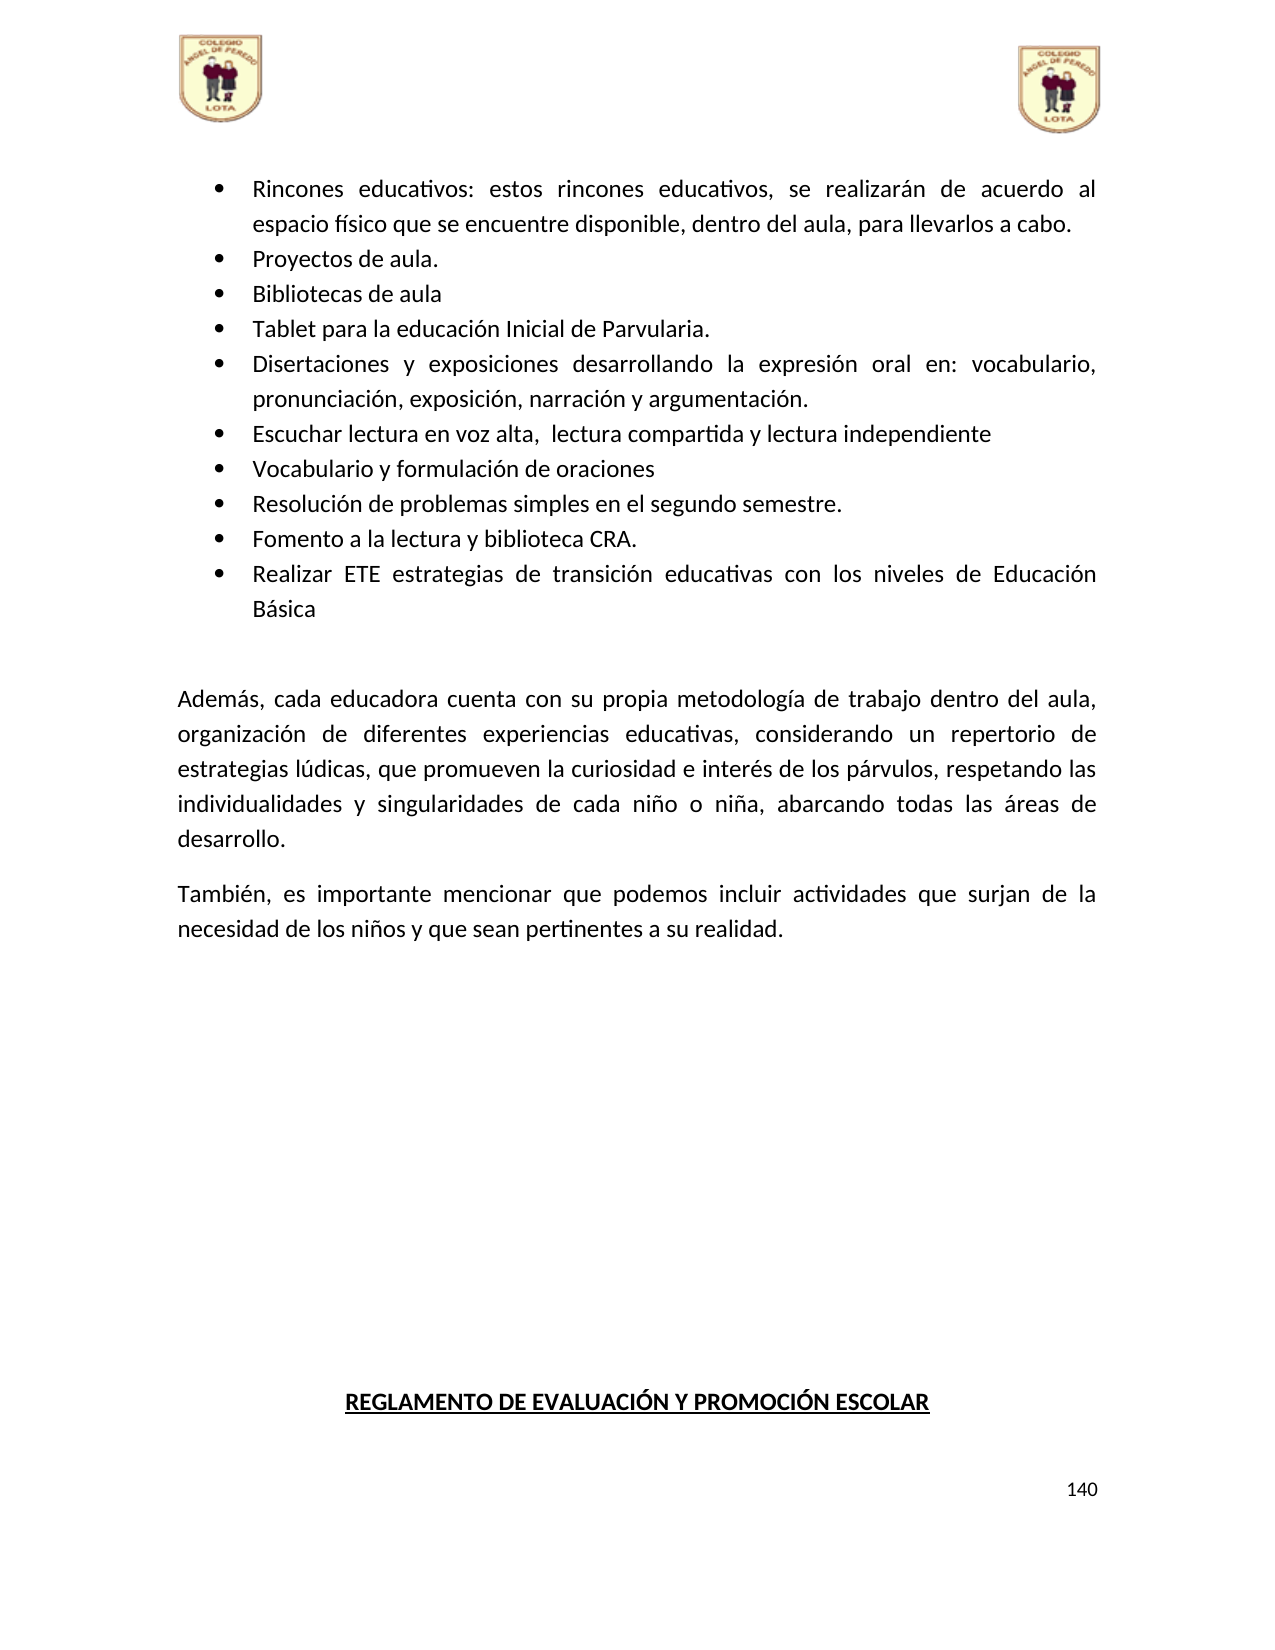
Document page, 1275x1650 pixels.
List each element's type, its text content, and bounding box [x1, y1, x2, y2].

text También, es importante mencionar que podemos incluir actividades que surjan de la necesidad de los niños y que sean pertinentes a su realidad. [177, 879, 1098, 944]
list Bibliotecas de aula [215, 279, 1098, 309]
list Proyectos de aula. [215, 244, 1098, 274]
picture [1017, 45, 1102, 135]
text Además, cada educadora cuenta con su propia metodología de trabajo dentro del aula, organización de diferentes experiencias educativas, considerando un repertorio de estrategias lúdicas, que promueven la curiosidad e interés de los párvulos, respetando las individualidades y singularidades de cada niño o niña, abarcando todas las áreas de desarrollo. [177, 684, 1098, 854]
list Disertaciones y exposiciones desarrollando la expresión oral en: vocabulario, pronunciación, exposición, narración y argumentación. [215, 349, 1098, 414]
text REGLAMENTO DE EVALUACIÓN Y PROMOCIÓN ESCOLAR [177, 1386, 1098, 1416]
list Rincones educativos: estos rincones educativos, se realizarán de acuerdo al espacio físico que se encuentre disponible, dentro del aula, para llevarlos a cabo. [215, 174, 1098, 239]
list Fomento a la lectura y biblioteca CRA. [215, 524, 1098, 554]
picture [178, 34, 264, 124]
list Tablet para la educación Inicial de Parvularia. [215, 314, 1098, 344]
list Escuchar lectura en voz alta, lectura compartida y lectura independiente [215, 419, 1098, 449]
list Vocabulario y formulación de oraciones [215, 454, 1098, 484]
list Resolución de problemas simples en el segundo semestre. [215, 489, 1098, 519]
list Realizar ETE estrategias de transición educativas con los niveles de Educación Básica [215, 559, 1098, 624]
